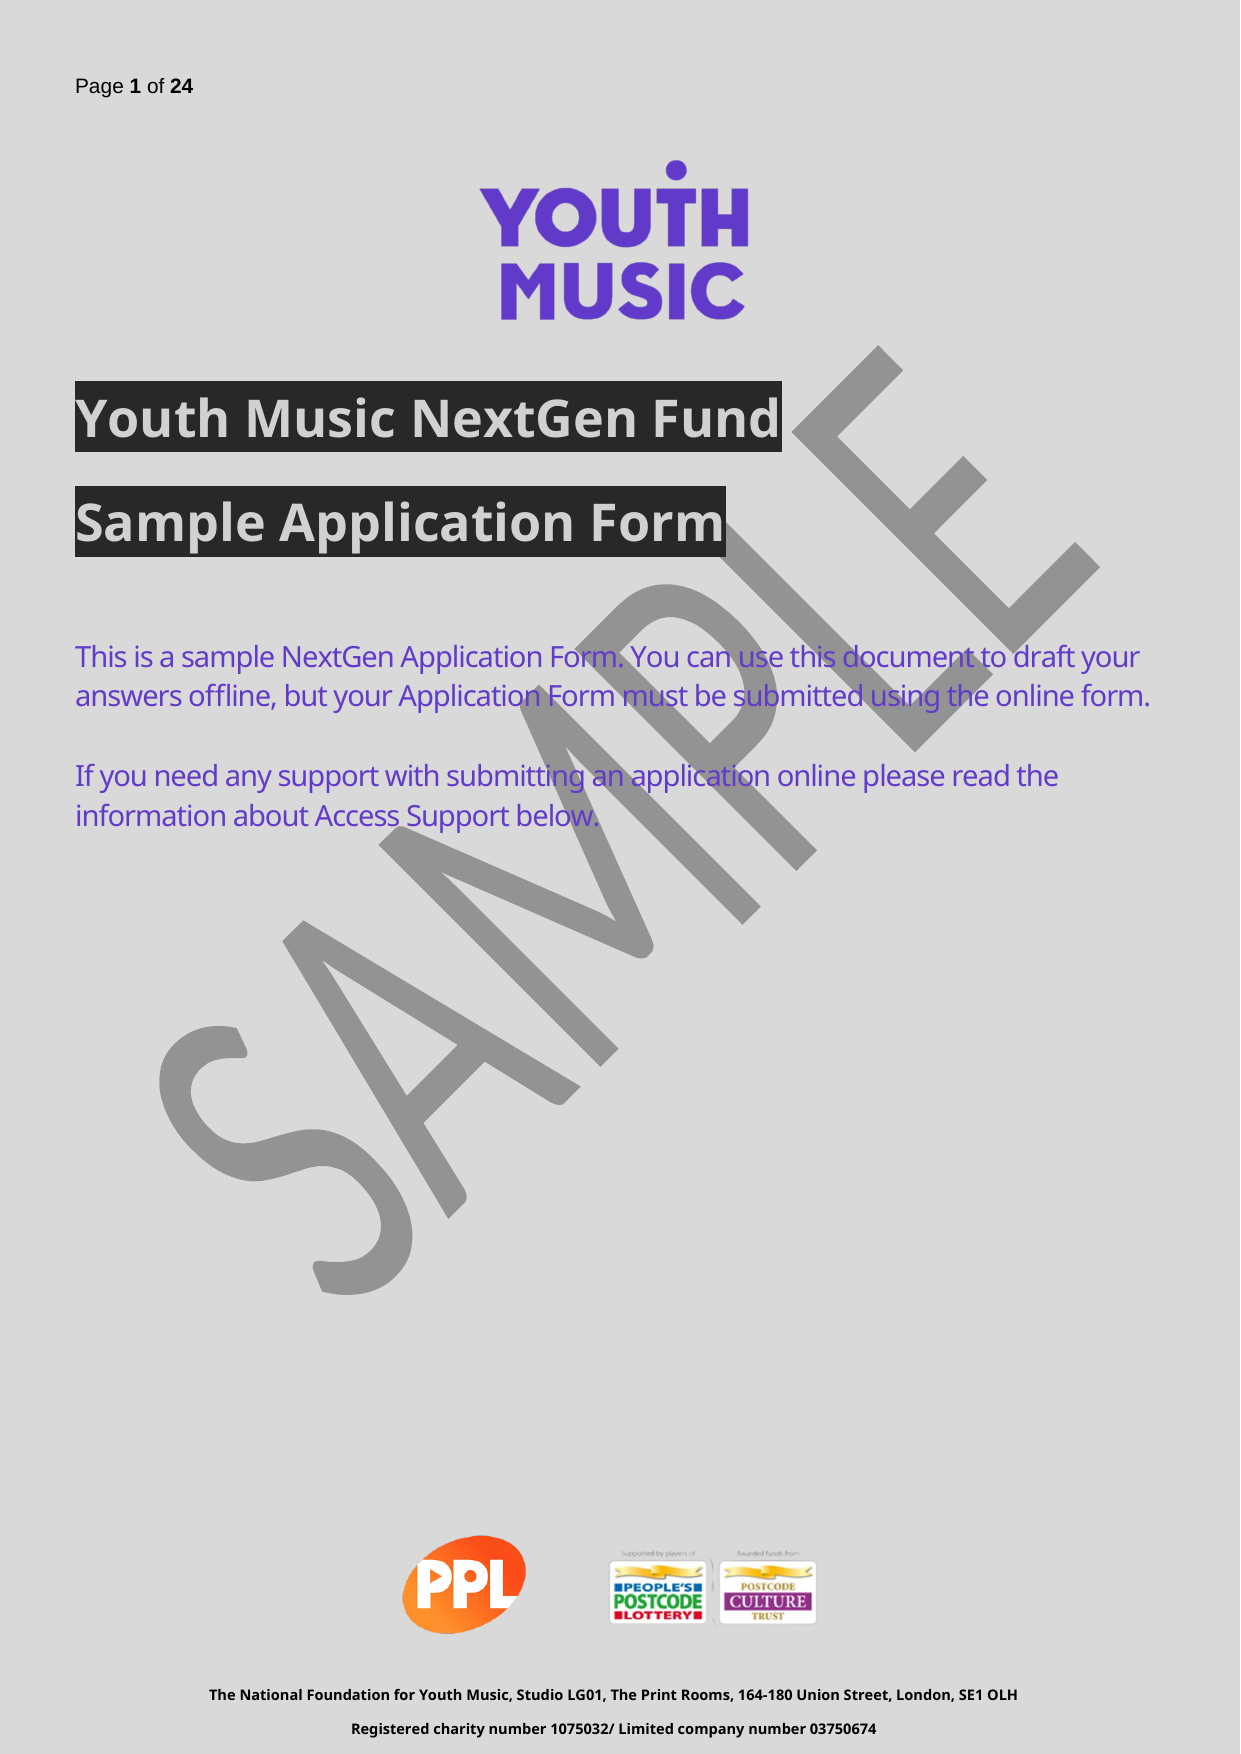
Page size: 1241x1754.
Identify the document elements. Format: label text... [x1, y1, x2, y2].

picture [352, 1507, 875, 1670]
subtitle Youth Music NextGen Fund [782, 381, 1152, 452]
title This is a sample NextGen Application Form. You can use this document to draft your answers offline, but your Application Form must be submitted using the online form. [75, 636, 1152, 715]
title If you need any support with submitting an application online please read the information about Access Support below. [75, 755, 1152, 834]
subtitle Sample Application Form [726, 486, 1152, 557]
picture [441, 138, 786, 358]
